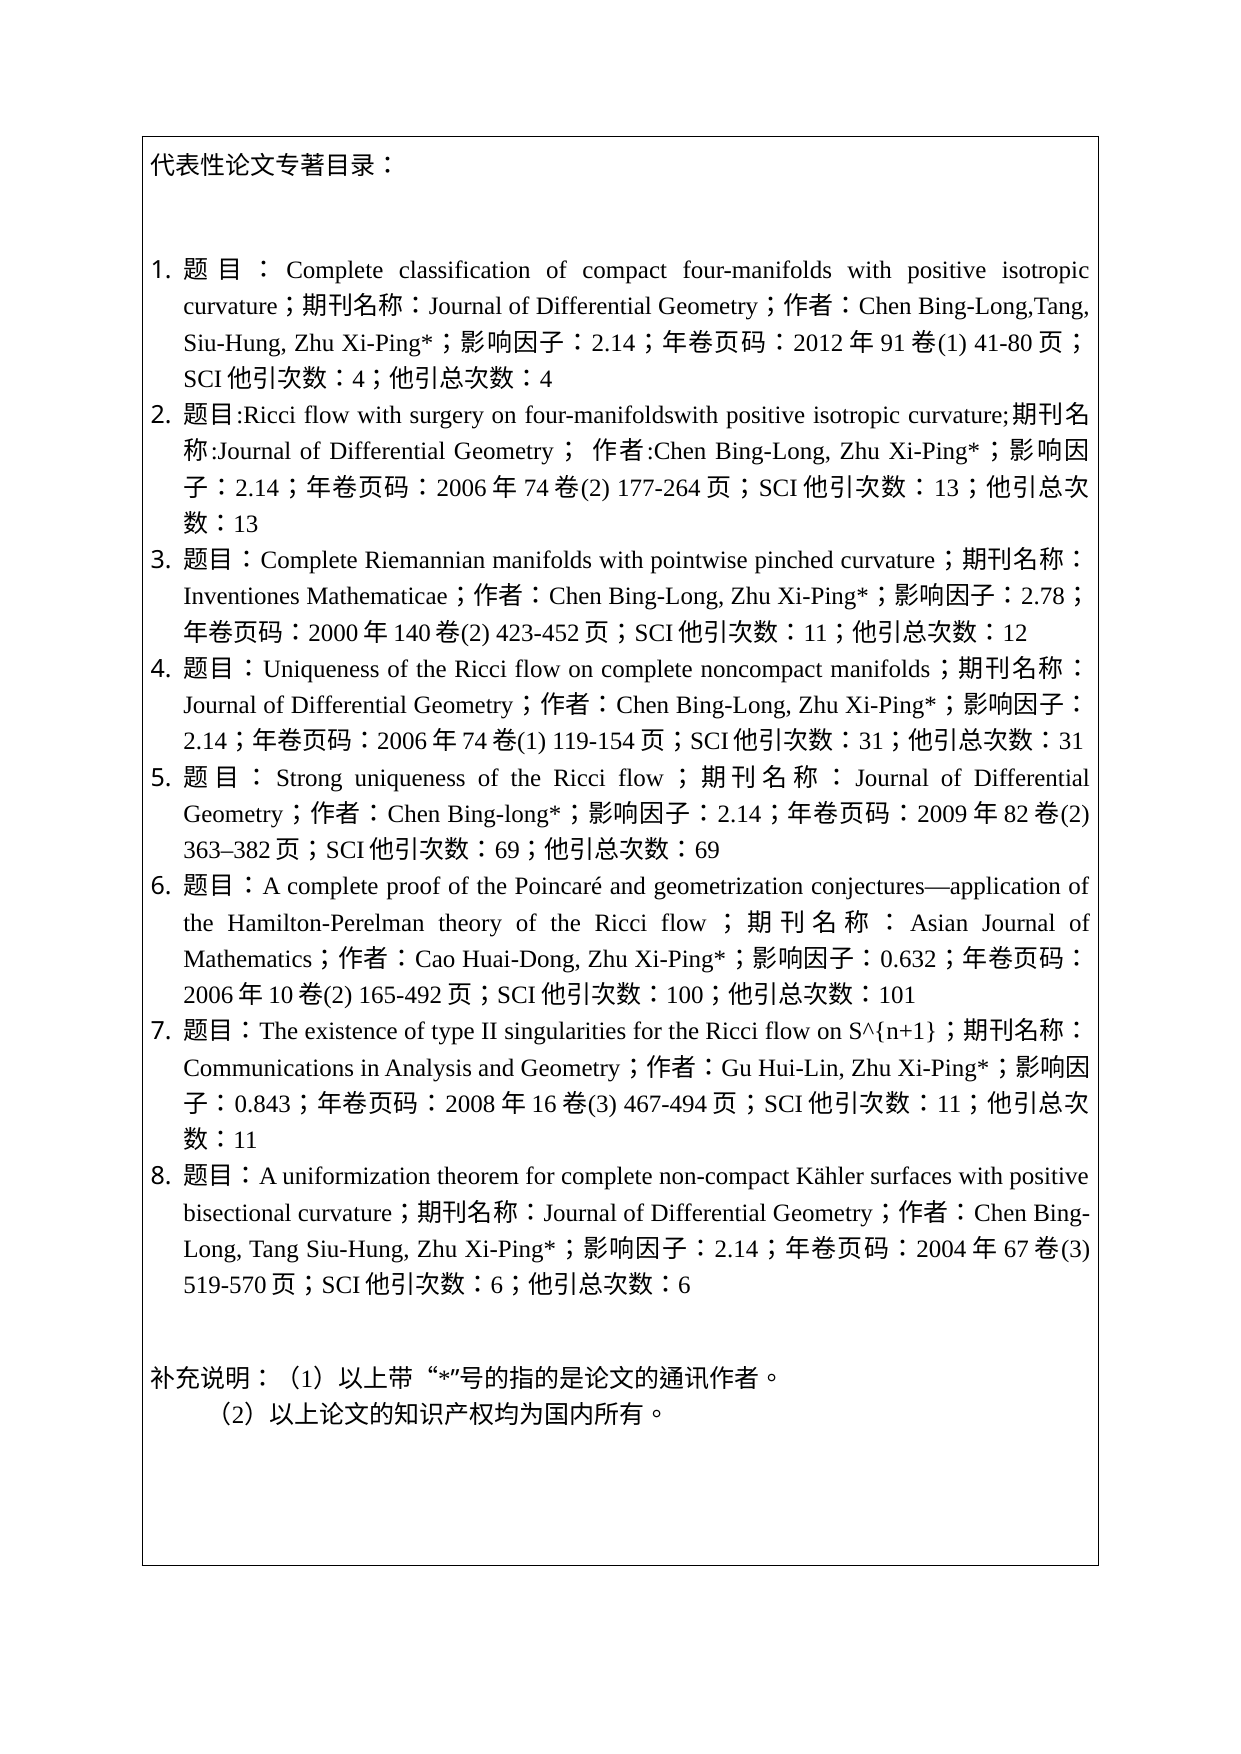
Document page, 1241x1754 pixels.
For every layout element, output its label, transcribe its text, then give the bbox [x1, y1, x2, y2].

table_cell 代表性论文专著目录： 题目：Complete classification of compact four-manifolds with positive isotropic curvature；期刊名称：Journal of Differential Geometry；作者：Chen Bing-Long,Tang, Siu-Hung, Zhu Xi-Ping*；影响因子：2.14；年卷页码：2012年91卷(1) 41-80页；SCI他引次数：4；他引总次数：4 题目:Ricci flow with surgery on four-manifoldswith positive isotropic curvature;期刊名称:Journal of Differential Geometry； 作者:Chen Bing-Long, Zhu Xi-Ping*；影响因子：2.14；年卷页码：2006年74卷(2) 177-264页；SCI他引次数：13；他引总次数：13 题目：Complete Riemannian manifolds with pointwise pinched curvature；期刊名称：Inventiones Mathematicae；作者：Chen Bing-Long, Zhu Xi-Ping*；影响因子：2.78；年卷页码：2000年140卷(2) 423-452页；SCI他引次数：11；他引总次数：12 题目：Uniqueness of the Ricci flow on complete noncompact manifolds；期刊名称：Journal of Differential Geometry；作者：Chen Bing-Long, Zhu Xi-Ping*；影响因子：2.14；年卷页码：2006年74卷(1) 119-154页；SCI他引次数：31；他引总次数：31 题目：Strong uniqueness of the Ricci flow；期刊名称：Journal of Differential Geometry；作者：Chen Bing-long*；影响因子：2.14；年卷页码：2009年82卷(2) 363–382页；SCI他引次数：69；他引总次数：69 题目：A complete proof of the Poincaré and geometrization conjectures—application of the Hamilton-Perelman theory of the Ricci flow；期刊名称：Asian Journal of Mathematics；作者：Cao Huai-Dong, Zhu Xi-Ping*；影响因子：0.632；年卷页码：2006年10卷(2) 165-492页；SCI他引次数：100；他引总次数：101 题目：The existence of type II singularities for the Ricci flow on S^{n+1}；期刊名称：Communications in Analysis and Geometry；作者：Gu Hui-Lin, Zhu Xi-Ping*；影响因子：0.843；年卷页码：2008年16卷(3) 467-494页；SCI他引次数：11；他引总次数：11 题目：A uniformization theorem for complete non-compact Kähler surfaces with positive bisectional curvature；期刊名称：Journal of Differential Geometry；作者：Chen Bing-Long, Tang Siu-Hung, Zhu Xi-Ping*；影响因子：2.14；年卷页码：2004年67卷(3) 519-570页；SCI他引次数：6；他引总次数：6 补充说明：（1）以上带“*”号的指的是论文的通讯作者。 （2）以上论文的知识产权均为国内所有。 [143, 137, 1098, 1565]
